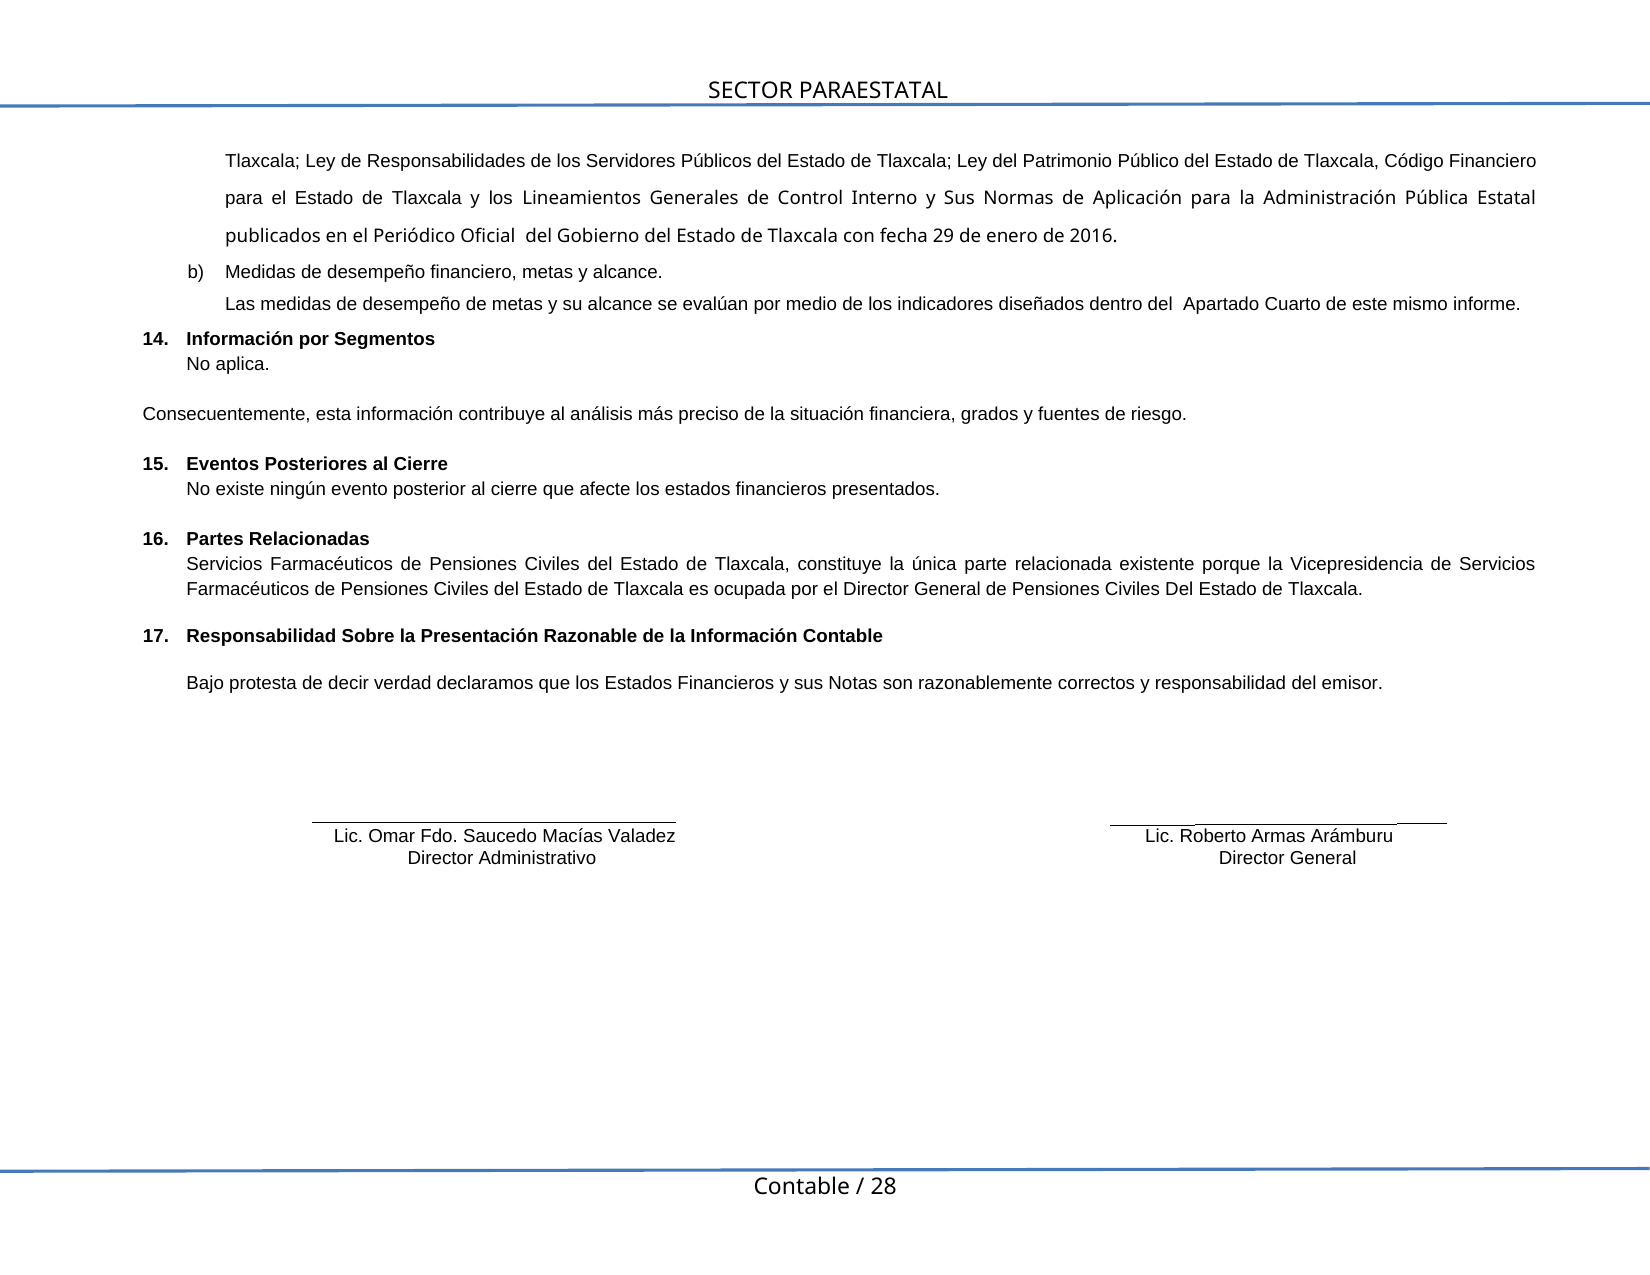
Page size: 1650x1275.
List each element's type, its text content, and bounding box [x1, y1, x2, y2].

text No existe ningún evento posterior al cierre que afecte los estados financieros presentados. [112, 475, 1537, 500]
text 15. Eventos Posteriores al Cierre [112, 450, 1537, 475]
text b) Medidas de desempeño financiero, metas y alcance. [187, 261, 1537, 282]
text 17. Responsabilidad Sobre la Presentación Razonable de la Información Contable [112, 625, 1537, 647]
text 14. Información por Segmentos [112, 325, 1537, 350]
text Tlaxcala; Ley de Responsabilidades de los Servidores Públicos del Estado de Tlaxcala; Ley del Patrimonio Público del Estado de Tlaxcala, Código Financiero para el Estado de Tlaxcala y los Lineamientos Generales de Control Interno y Sus Normas de Aplicación para la Administración Pública Estatal publicados en el Periódico Oficial del Gobierno del Estado de Tlaxcala con fecha 29 de enero de 2016. [225, 150, 1537, 248]
text Bajo protesta de decir verdad declaramos que los Estados Financieros y sus Notas son razonablemente correctos y responsabilidad del emisor. [112, 672, 1537, 693]
text Director Administrativo Director General [334, 847, 1537, 868]
text Consecuentemente, esta información contribuye al análisis más preciso de la situación financiera, grados y fuentes de riesgo. [112, 400, 1537, 425]
text No aplica. [112, 350, 1537, 375]
text Lic. Omar Fdo. Saucedo Macías Valadez Lic. Roberto Armas Arámburu [260, 825, 1537, 847]
text Servicios Farmacéuticos de Pensiones Civiles del Estado de Tlaxcala, constituye la única parte relacionada existente porque la Vicepresidencia de Servicios Farmacéuticos de Pensiones Civiles del Estado de Tlaxcala es ocupada por el Director General de Pensiones Civiles Del Estado de Tlaxcala. [186, 550, 1537, 600]
text 16. Partes Relacionadas [112, 525, 1537, 550]
text Las medidas de desempeño de metas y su alcance se evalúan por medio de los indicadores diseñados dentro del Apartado Cuarto de este mismo informe. [225, 293, 1537, 314]
